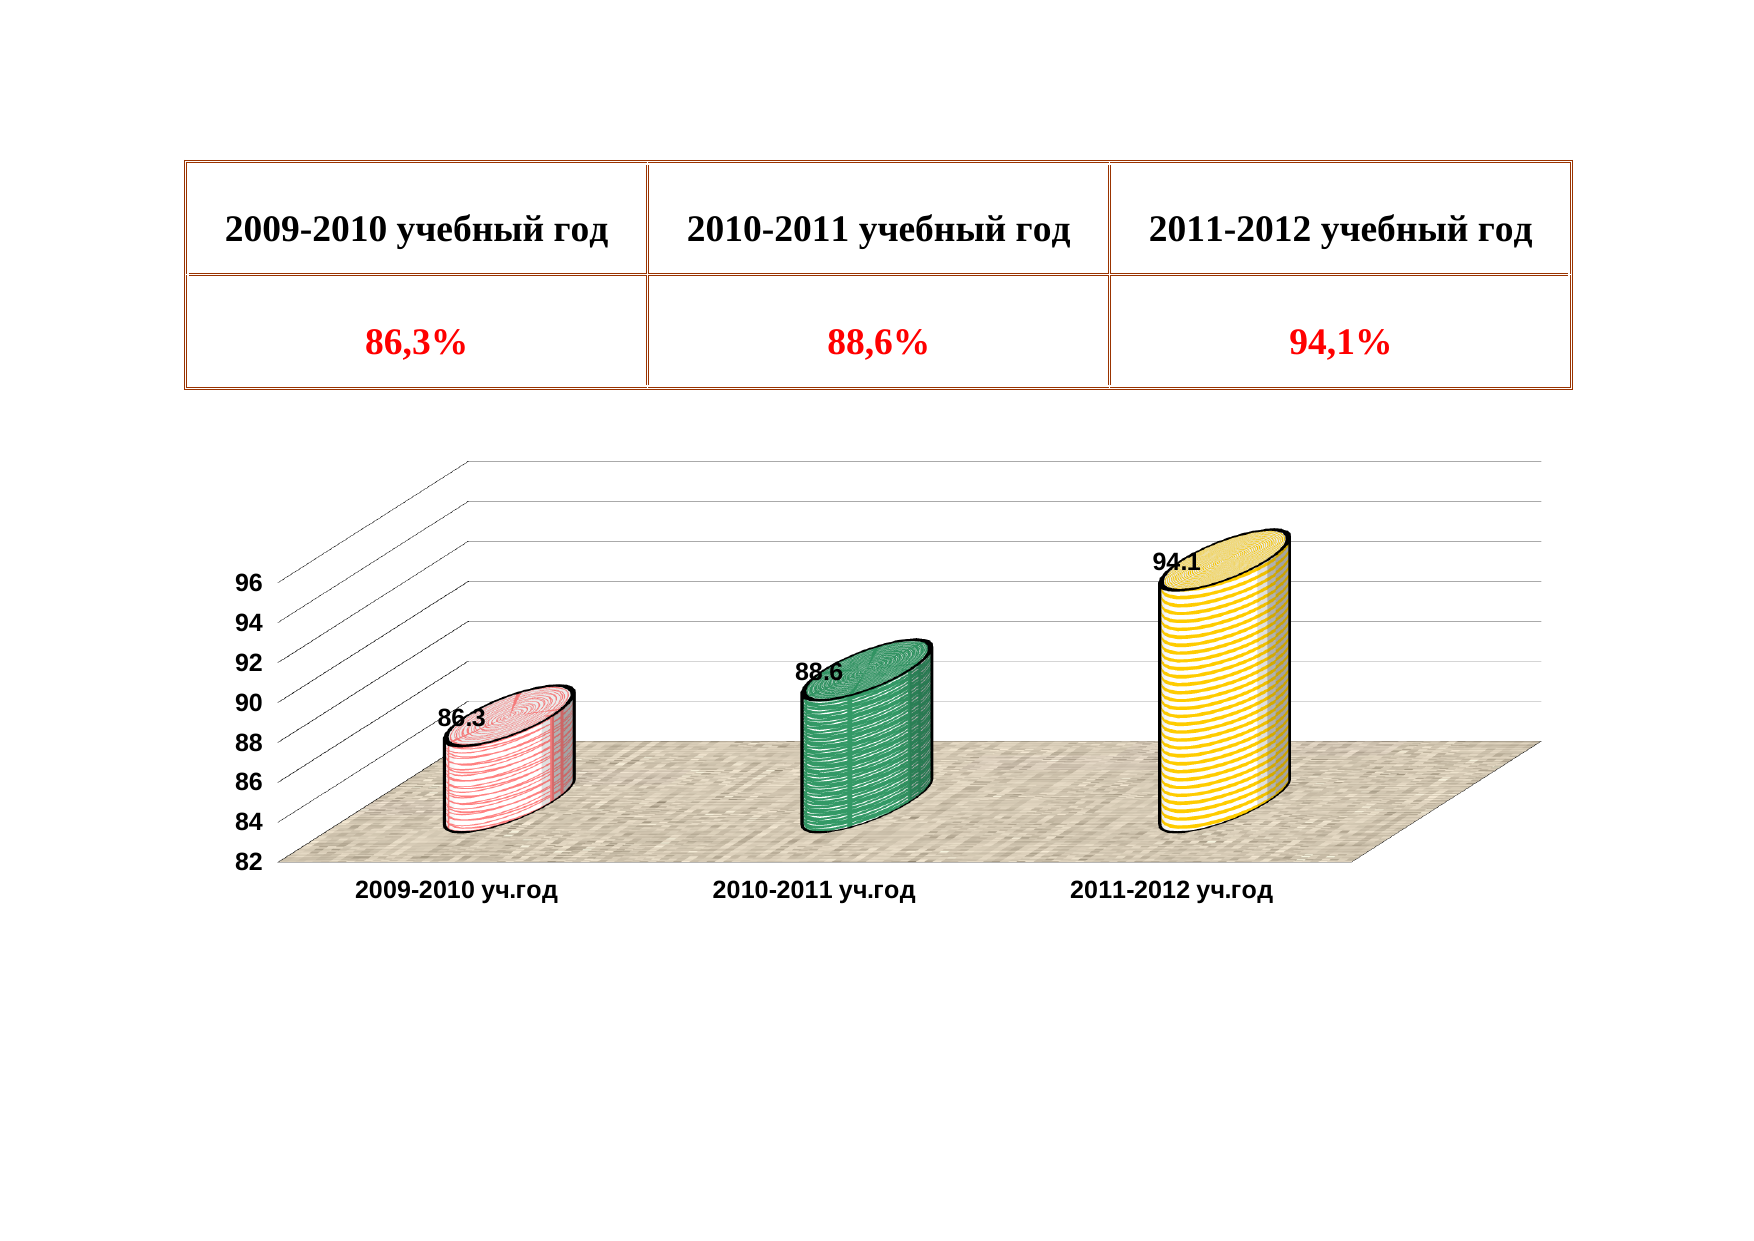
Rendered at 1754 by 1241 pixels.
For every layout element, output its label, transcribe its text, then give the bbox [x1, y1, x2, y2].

table_header 2011-2012 учебный год [1110, 163, 1570, 273]
table_cell 86,3% [185, 273, 647, 387]
table_header 2010-2011 учебный год [648, 163, 1109, 273]
table_header 2009-2010 учебный год [187, 163, 647, 273]
table_cell 94,1% [1110, 273, 1572, 387]
table_cell 88,6% [648, 276, 1109, 387]
picture [280, 741, 1540, 862]
